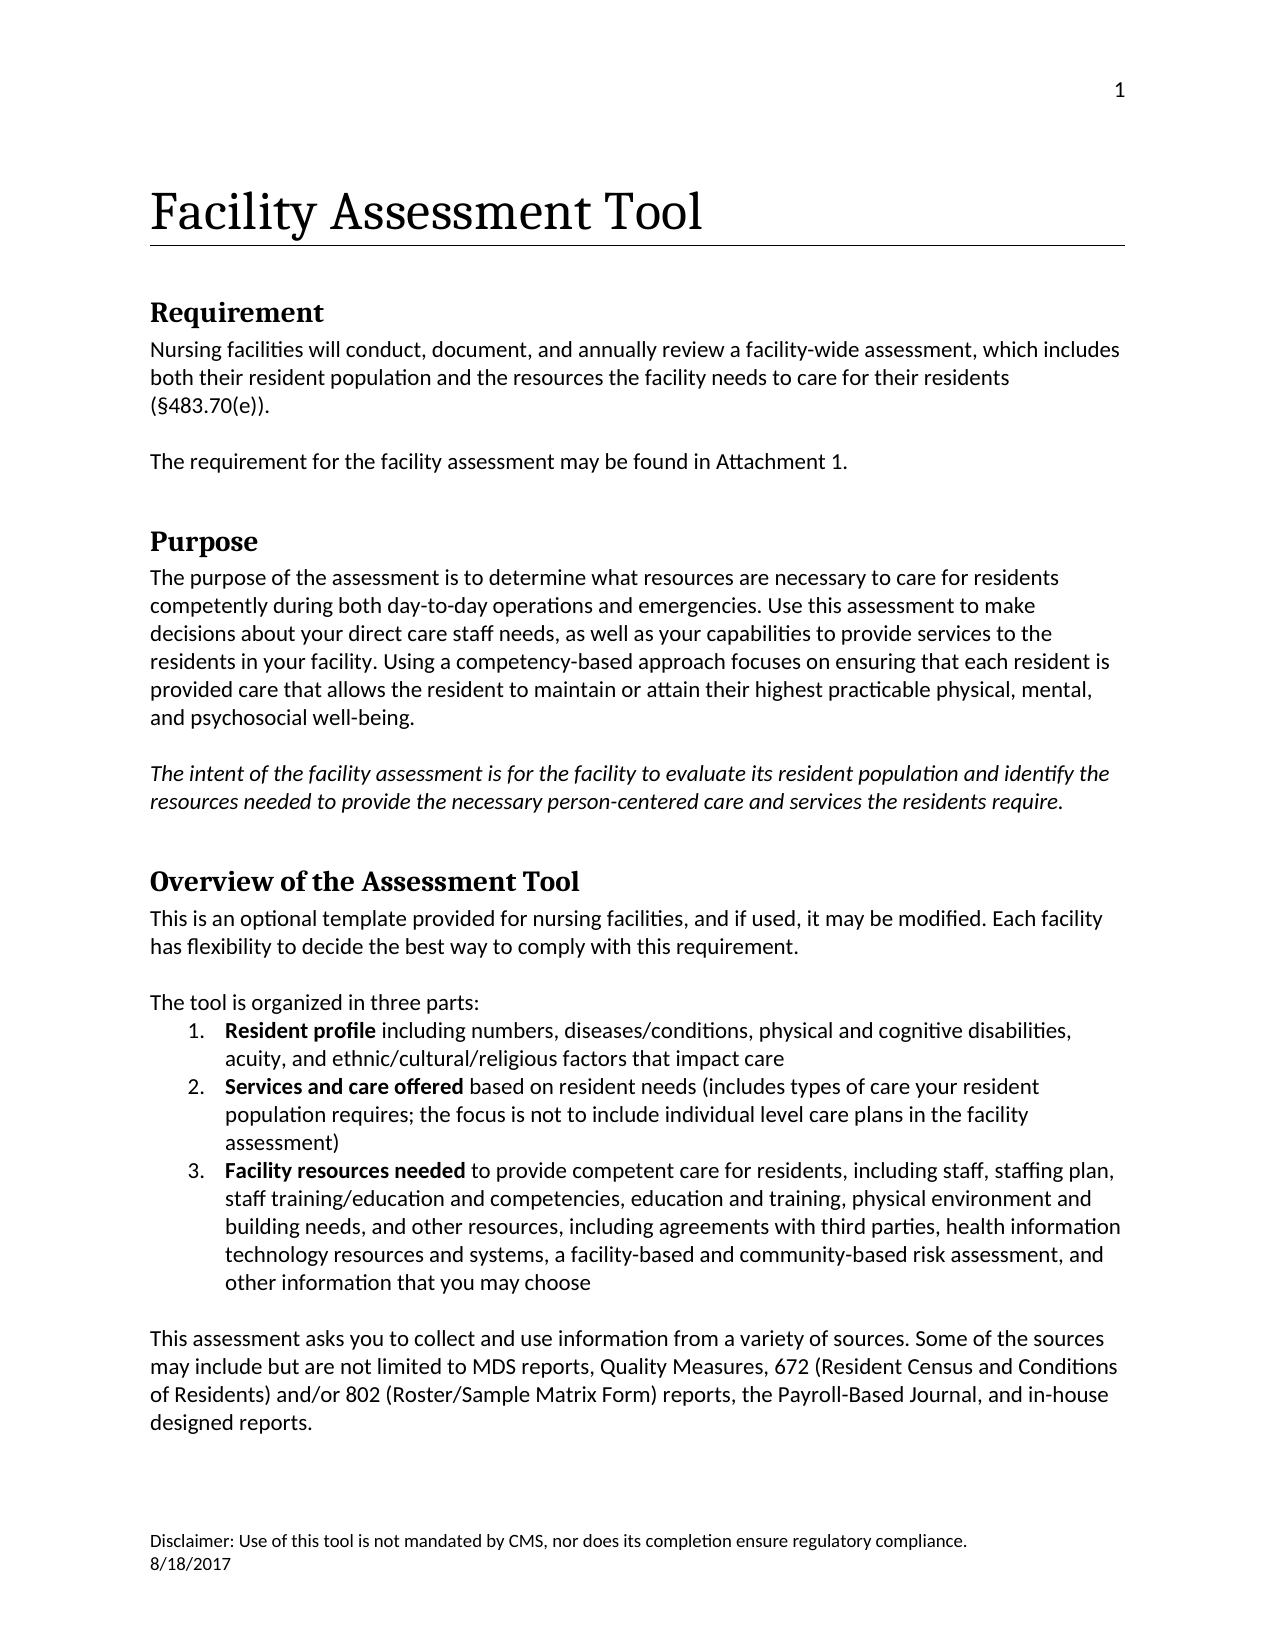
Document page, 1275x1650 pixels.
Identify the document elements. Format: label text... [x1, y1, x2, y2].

subtitle Requirement [150, 296, 1125, 330]
list Resident profile including numbers, diseases/conditions, physical and cognitive disabilities, acuity, and ethnic/cultural/religious factors that impact care [187, 1016, 1125, 1072]
text This assessment asks you to collect and use information from a variety of sources. Some of the sources may include but are not limited to MDS reports, Quality Measures, 672 (Resident Census and Conditions of Residents) and/or 802 (Roster/Sample Matrix Form) reports, the Payroll-Based Journal, and in-house designed reports. [150, 1324, 1125, 1436]
text The intent of the facility assessment is for the facility to evaluate its resident population and identify the resources needed to provide the necessary person-centered care and services the residents require. [150, 759, 1125, 816]
list Facility resources needed to provide competent care for residents, including staff, staffing plan, staff training/education and competencies, education and training, physical environment and building needs, and other resources, including agreements with third parties, health information technology resources and systems, a facility-based and community-based risk assessment, and other information that you may choose [187, 1156, 1125, 1296]
text The tool is organized in three parts: [150, 988, 1125, 1016]
title Facility Assessment Tool [150, 181, 1125, 245]
subtitle Purpose [150, 525, 1125, 558]
list Services and care offered based on resident needs (includes types of care your resident population requires; the focus is not to include individual level care plans in the facility assessment) [187, 1072, 1125, 1156]
subtitle Overview of the Assessment Tool [150, 866, 1125, 899]
text The requirement for the facility assessment may be found in Attachment 1. [150, 447, 1125, 475]
text The purpose of the assessment is to determine what resources are necessary to care for residents competently during both day-to-day operations and emergencies. Use this assessment to make decisions about your direct care staff needs, as well as your capabilities to provide services to the residents in your facility. Using a competency-based approach focuses on ensuring that each resident is provided care that allows the resident to maintain or attain their highest practicable physical, mental, and psychosocial well-being. [150, 563, 1125, 731]
text This is an optional template provided for nursing facilities, and if used, it may be modified. Each facility has flexibility to decide the best way to comply with this requirement. [150, 904, 1125, 960]
text Nursing facilities will conduct, document, and annually review a facility-wide assessment, which includes both their resident population and the resources the facility needs to care for their residents (§483.70(e)). [150, 335, 1125, 419]
